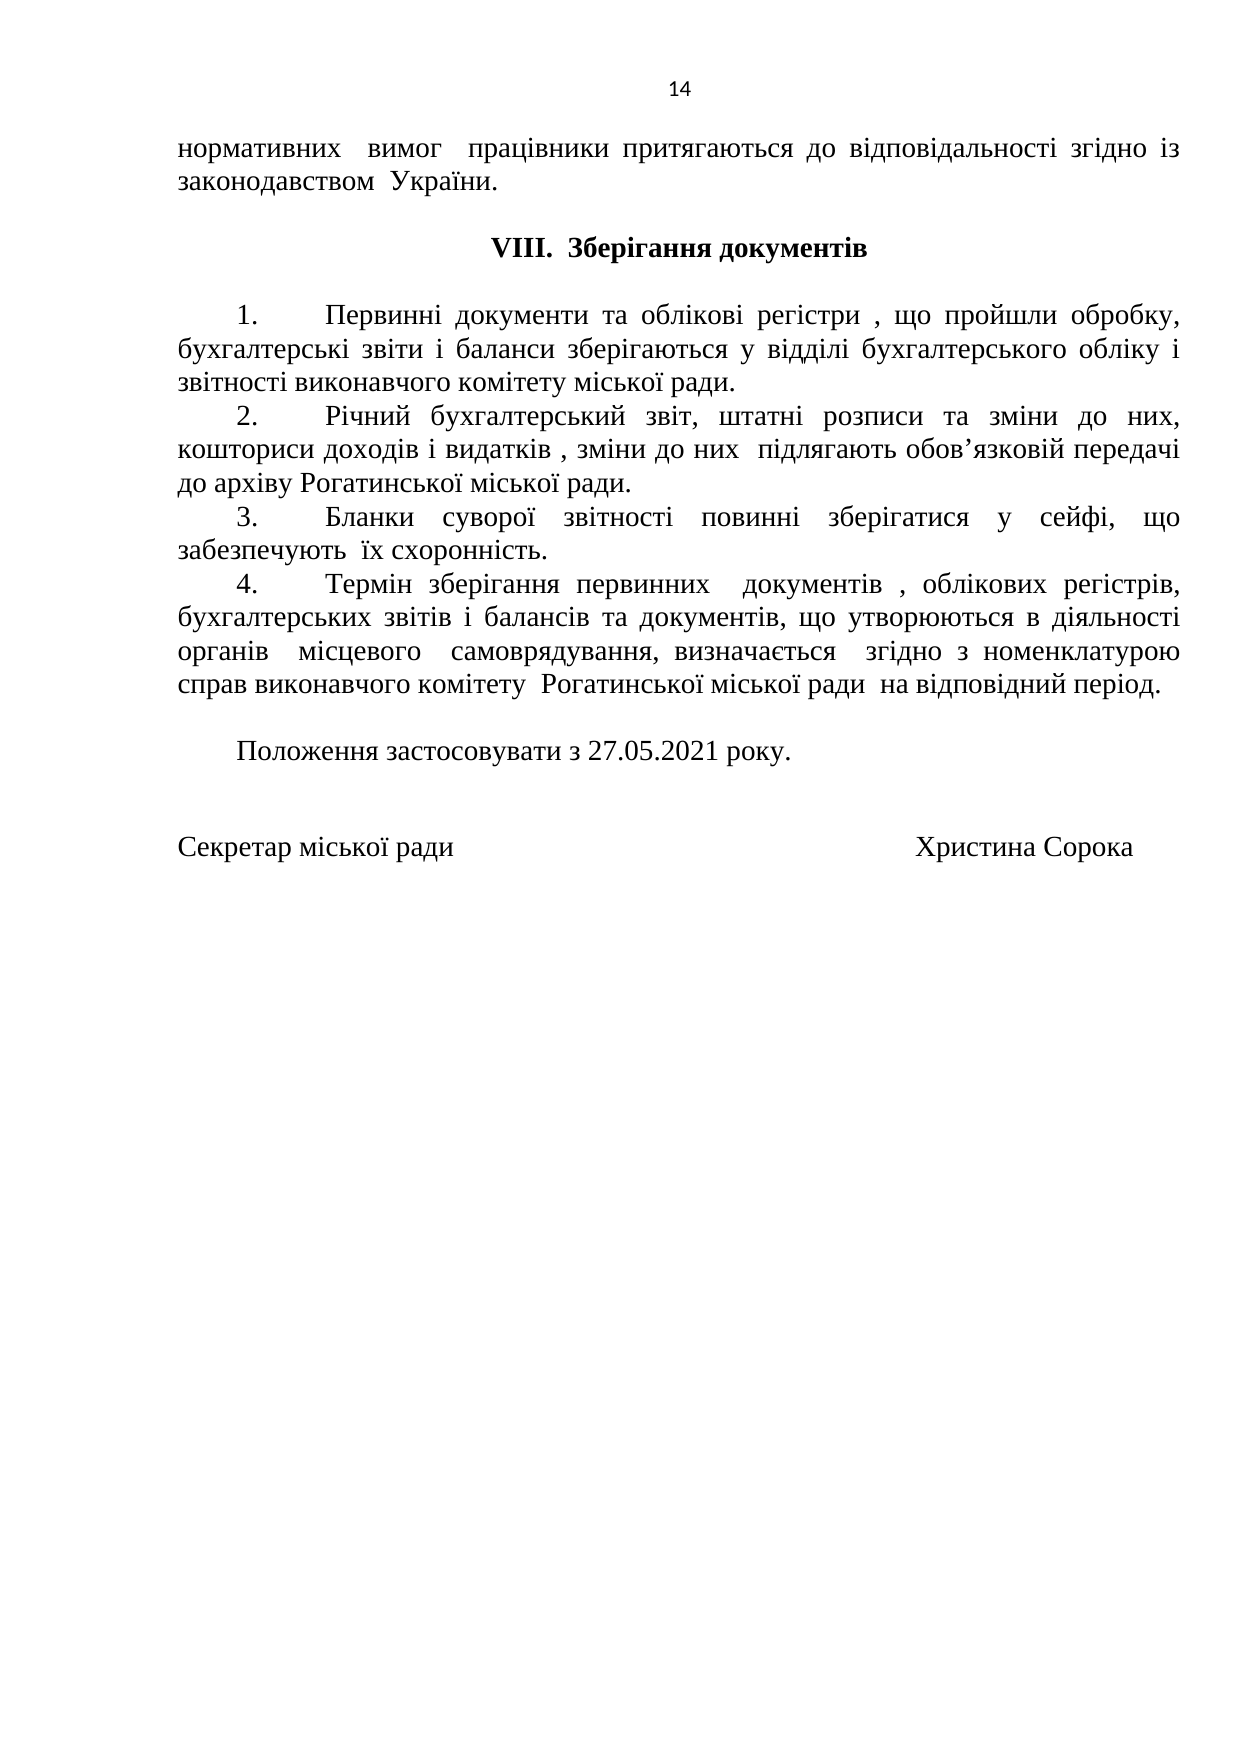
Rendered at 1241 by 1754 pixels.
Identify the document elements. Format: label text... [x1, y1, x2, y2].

list Бланки суворої звітності повинні зберігатися у сейфі, що забезпечують їх схоронність. [177, 499, 1181, 566]
text VIII. Зберігання документів [177, 230, 1181, 264]
text Секретар міської ради Христина Сорока [177, 829, 1181, 862]
text Положення застосовувати з 27.05.2021 року. [177, 733, 1181, 767]
list Первинні документи та облікові регістри , що пройшли обробку, бухгалтерські звіти і баланси зберігаються у відділі бухгалтерського обліку і звітності виконавчого комітету міської ради. [177, 297, 1181, 398]
list Річний бухгалтерський звіт, штатні розписи та зміни до них, кошториси доходів і видатків , зміни до них підлягають обов’язковій передачі до архіву Рогатинської міської ради. [177, 398, 1181, 499]
list Термін зберігання первинних документів , облікових регістрів, бухгалтерських звітів і балансів та документів, що утворюються в діяльності органів місцевого самоврядування, визначається згідно з номенклатурою справ виконавчого комітету Рогатинської міської ради на відповідний період. [177, 566, 1181, 700]
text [177, 130, 1181, 197]
